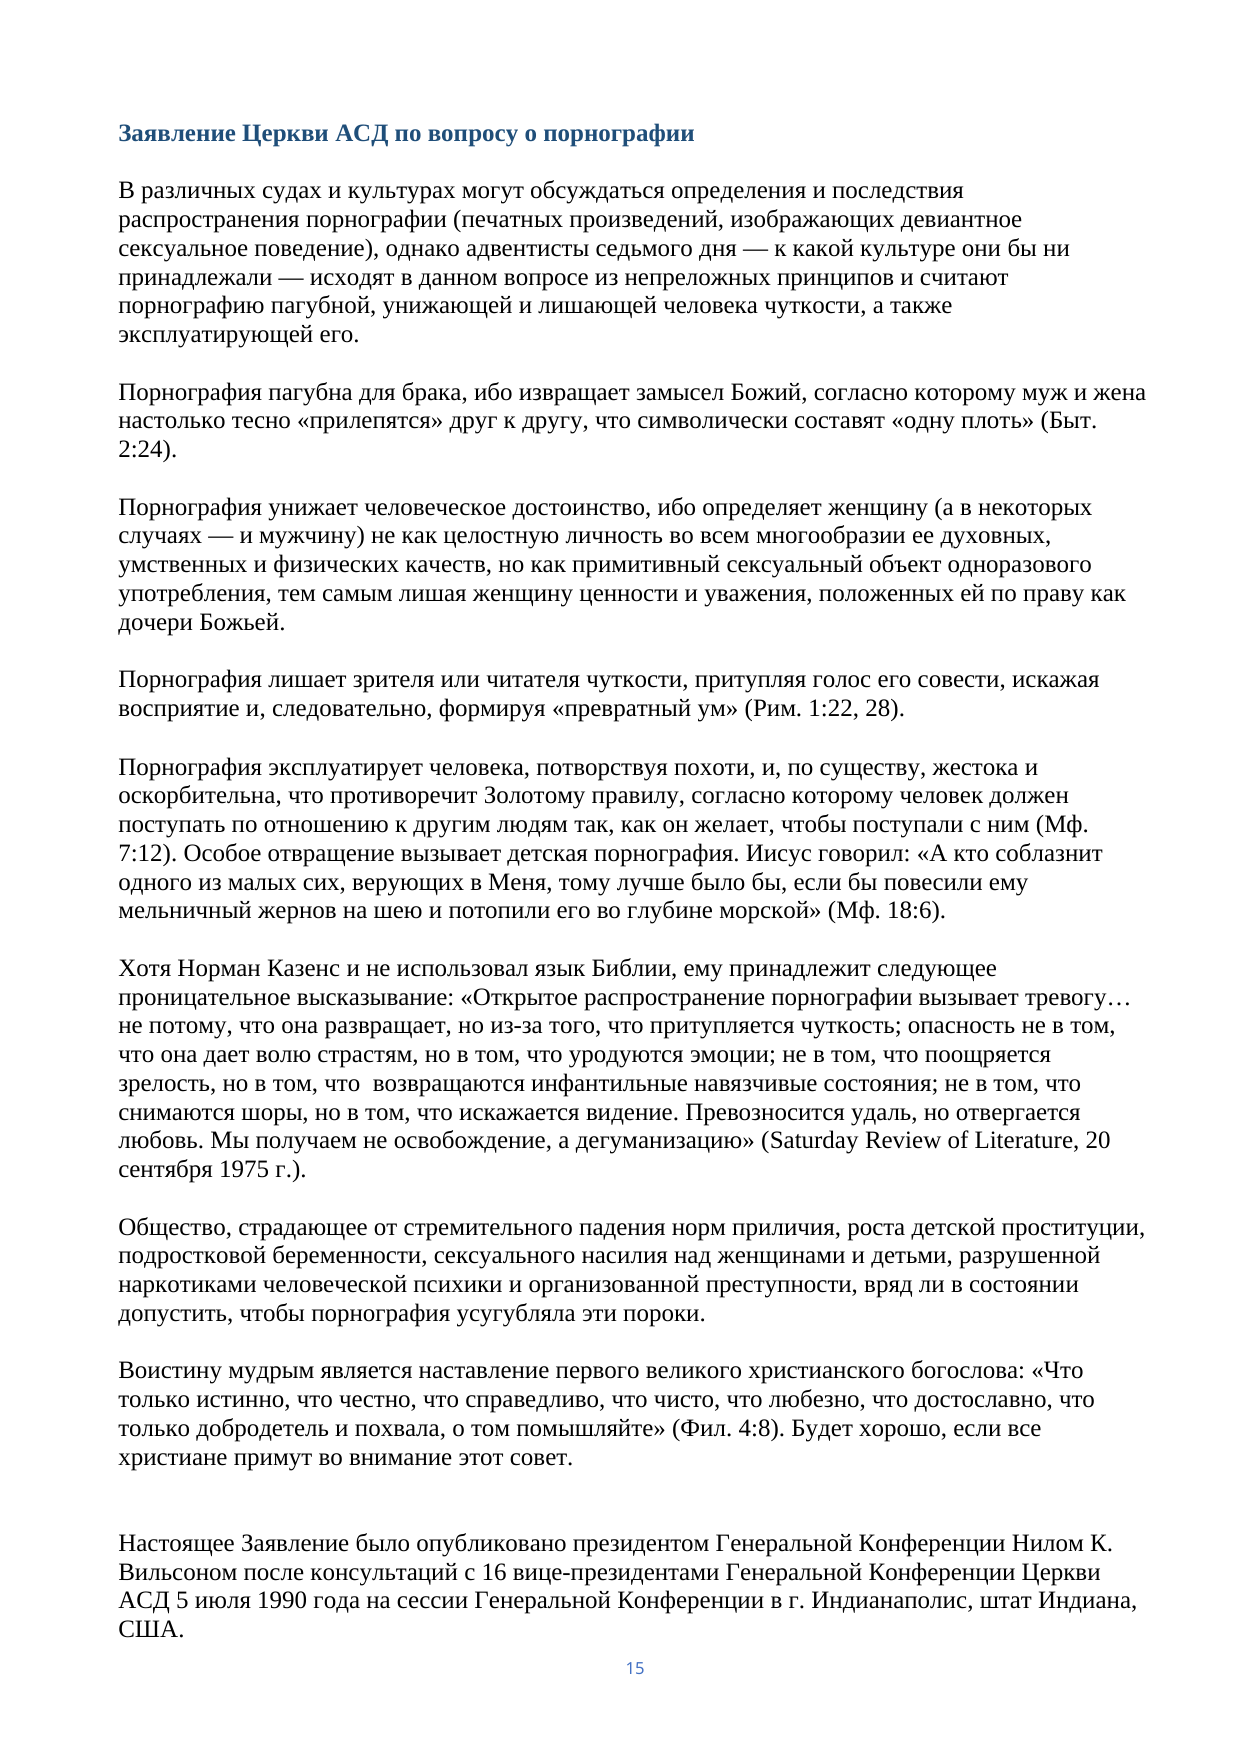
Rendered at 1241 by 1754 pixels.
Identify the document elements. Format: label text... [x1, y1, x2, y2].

text Заявление Церкви АСД по вопросу о порнографии [118, 118, 1152, 147]
text Порнография лишает зрителя или читателя чуткости, притупляя голос его совести, искажая восприятие и, следовательно, формируя «превратный ум» (Рим. 1:22, 28). [118, 664, 1152, 722]
text Воистину мудрым является наставление первого великого христианского богослова: «Что только истинно, что честно, что справедливо, что чисто, что любезно, что достославно, что только добродетель и похвала, о том помышляйте» (Фил. 4:8). Будет хорошо, если все христиане примут во внимание этот совет. [118, 1355, 1152, 1470]
text Хотя Норман Казенс и не использовал язык Библии, ему принадлежит следующее проницательное высказывание: «Открытое распространение порнографии вызывает тревогу…не потому, что она развращает, но из-за того, что притупляется чуткость; опасность не в том, что она дает волю страстям, но в том, что уродуются эмоции; не в том, что поощряется зрелость, но в том, что возвращаются инфантильные навязчивые состояния; не в том, что снимаются шоры, но в том, что искажается видение. Превозносится удаль, но отвергается любовь. Мы получаем не освобождение, а дегуманизацию» (Saturday Review of Literature, 20 сентября 1975 г.). [118, 953, 1152, 1183]
text Общество, страдающее от стремительного падения норм приличия, роста детской проституции, подростковой беременности, сексуального насилия над женщинами и детьми, разрушенной наркотиками человеческой психики и организованной преступности, вряд ли в состоянии допустить, чтобы порнография усугубляла эти пороки. [118, 1212, 1152, 1327]
text Настоящее Заявление было опубликовано президентом Генеральной Конференции Нилом К. Вильсоном после консультаций с 16 вице-президентами Генеральной Конференции Церкви АСД 5 июля 1990 года на сессии Генеральной Конференции в г. Индианаполис, штат Индиана, США. [118, 1528, 1152, 1643]
text В различных судах и культурах могут обсуждаться определения и последствия распространения порнографии (печатных произведений, изображающих девиантное сексуальное поведение), однако адвентисты седьмого дня — к какой культуре они бы ни принадлежали — исходят в данном вопросе из непреложных принципов и считают порнографию пагубной, унижающей и лишающей человека чуткости, а также эксплуатирующей его. [118, 176, 1152, 348]
text Порнография пагубна для брака, ибо извращает замысел Божий, согласно которому муж и жена настолько тесно «прилепятся» друг к другу, что символически составят «одну плоть» (Быт. 2:24). [118, 377, 1152, 463]
text Порнография унижает человеческое достоинство, ибо определяет женщину (а в некоторых случаях — и мужчину) не как целостную личность во всем многообразии ее духовных, умственных и физических качеств, но как примитивный сексуальный объект одноразового употребления, тем самым лишая женщину ценности и уважения, положенных ей по праву как дочери Божьей. [118, 492, 1152, 636]
text Порнография эксплуатирует человека, потворствуя похоти, и, по существу, жестока и оскорбительна, что противоречит Золотому правилу, согласно которому человек должен поступать по отношению к другим людям так, как он желает, чтобы поступали с ним (Мф. 7:12). Особое отвращение вызывает детская порнография. Иисус говорил: «А кто соблазнит одного из малых сих, верующих в Меня, тому лучше было бы, если бы повесили ему мельничный жернов на шею и потопили его во глубине морской» (Мф. 18:6). [118, 752, 1152, 924]
